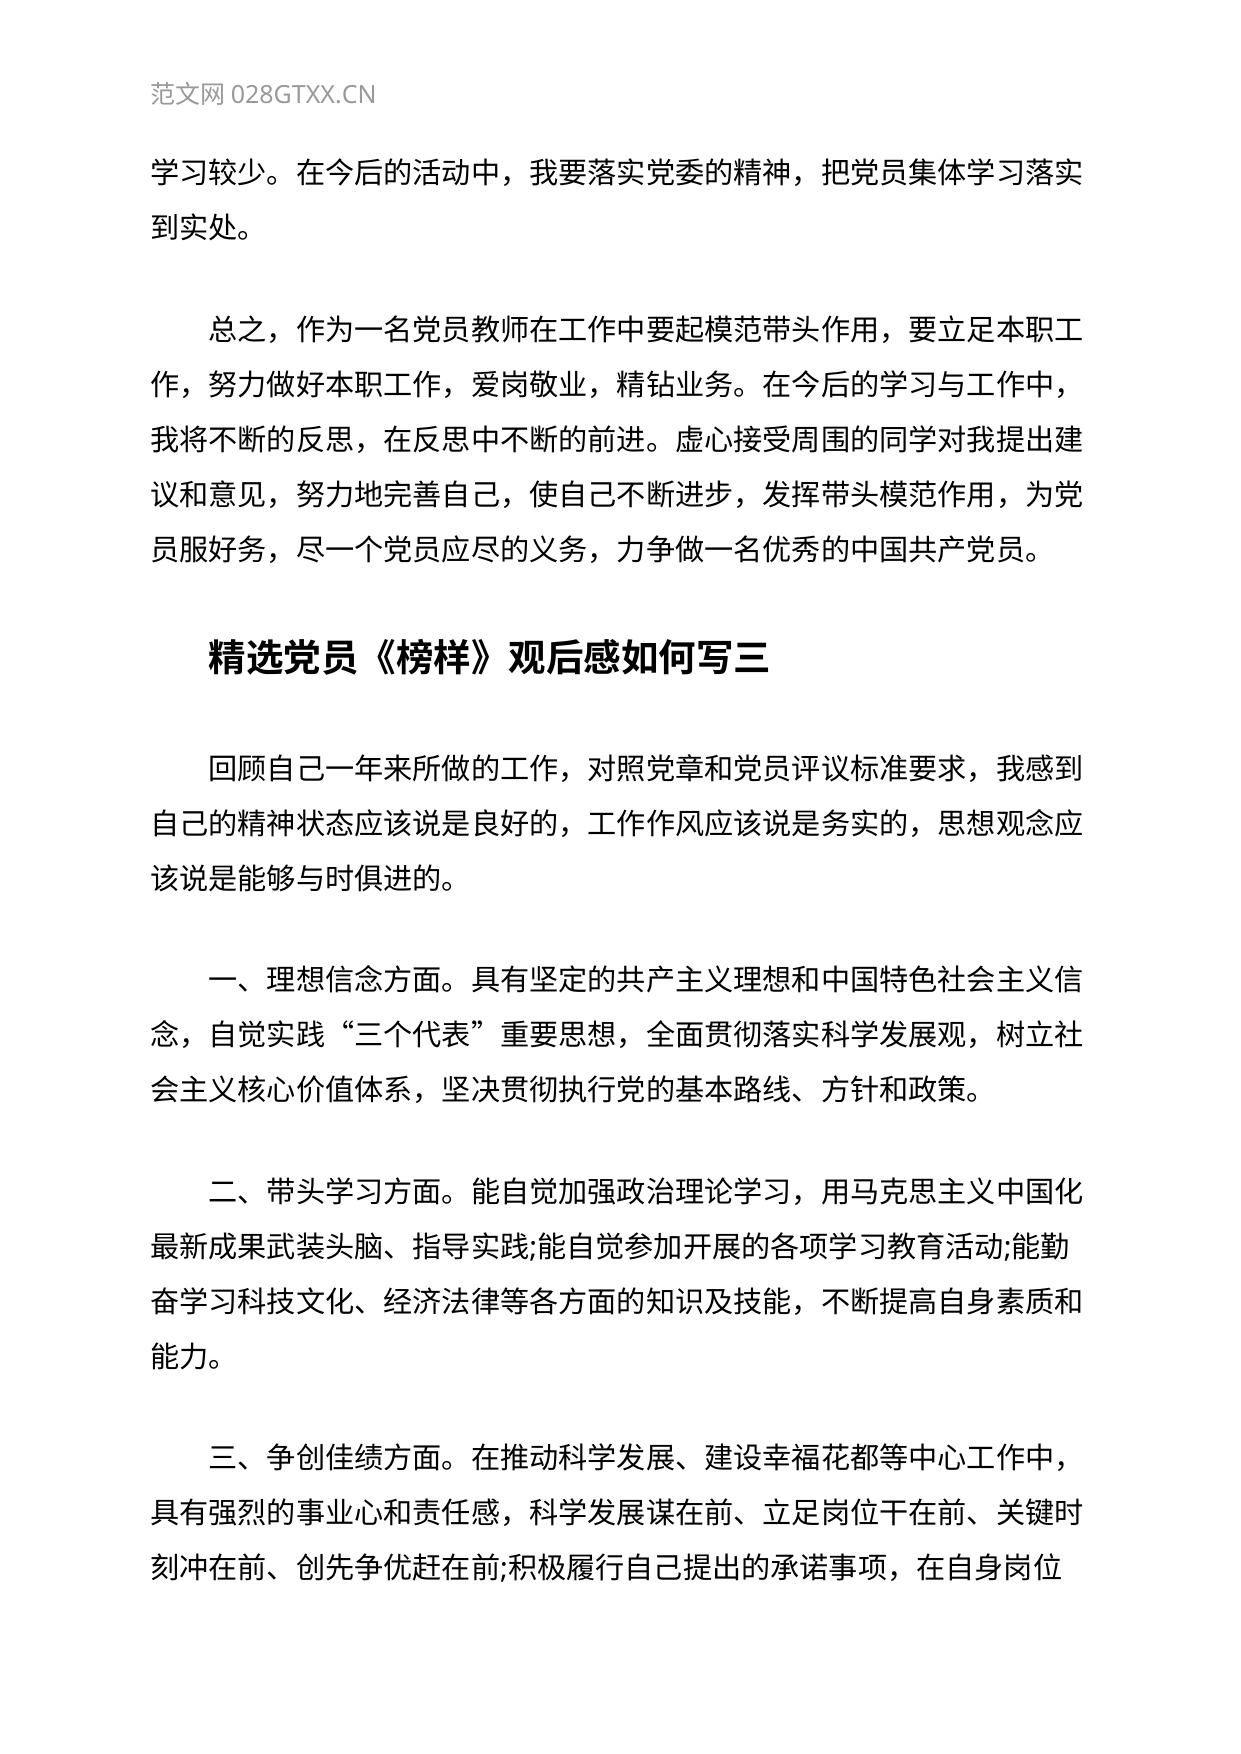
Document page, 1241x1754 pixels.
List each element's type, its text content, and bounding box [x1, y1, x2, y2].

text 总之，作为一名党员教师在工作中要起模范带头作用，要立足本职工作，努力做好本职工作，爱岗敬业，精钻业务。在今后的学习与工作中，我将不断的反思，在反思中不断的前进。虚心接受周围的同学对我提出建议和意见，努力地完善自己，使自己不断进步，发挥带头模范作用，为党员服好务，尽一个党员应尽的义务，力争做一名优秀的中国共产党员。 [150, 307, 1090, 568]
text 精选党员《榜样》观后感如何写三 [150, 628, 1090, 682]
text 一、理想信念方面。具有坚定的共产主义理想和中国特色社会主义信念，自觉实践“三个代表”重要思想，全面贯彻落实科学发展观，树立社会主义核心价值体系，坚决贯彻执行党的基本路线、方针和政策。 [150, 957, 1090, 1109]
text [150, 150, 1090, 247]
text 回顾自己一年来所做的工作，对照党章和党员评议标准要求，我感到自己的精神状态应该说是良好的，工作作风应该说是务实的，思想观念应该说是能够与时俱进的。 [150, 745, 1090, 897]
text 二、带头学习方面。能自觉加强政治理论学习，用马克思主义中国化最新成果武装头脑、指导实践;能自觉参加开展的各项学习教育活动;能勤奋学习科技文化、经济法律等各方面的知识及技能，不断提高自身素质和能力。 [150, 1168, 1090, 1376]
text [150, 1435, 1090, 1587]
